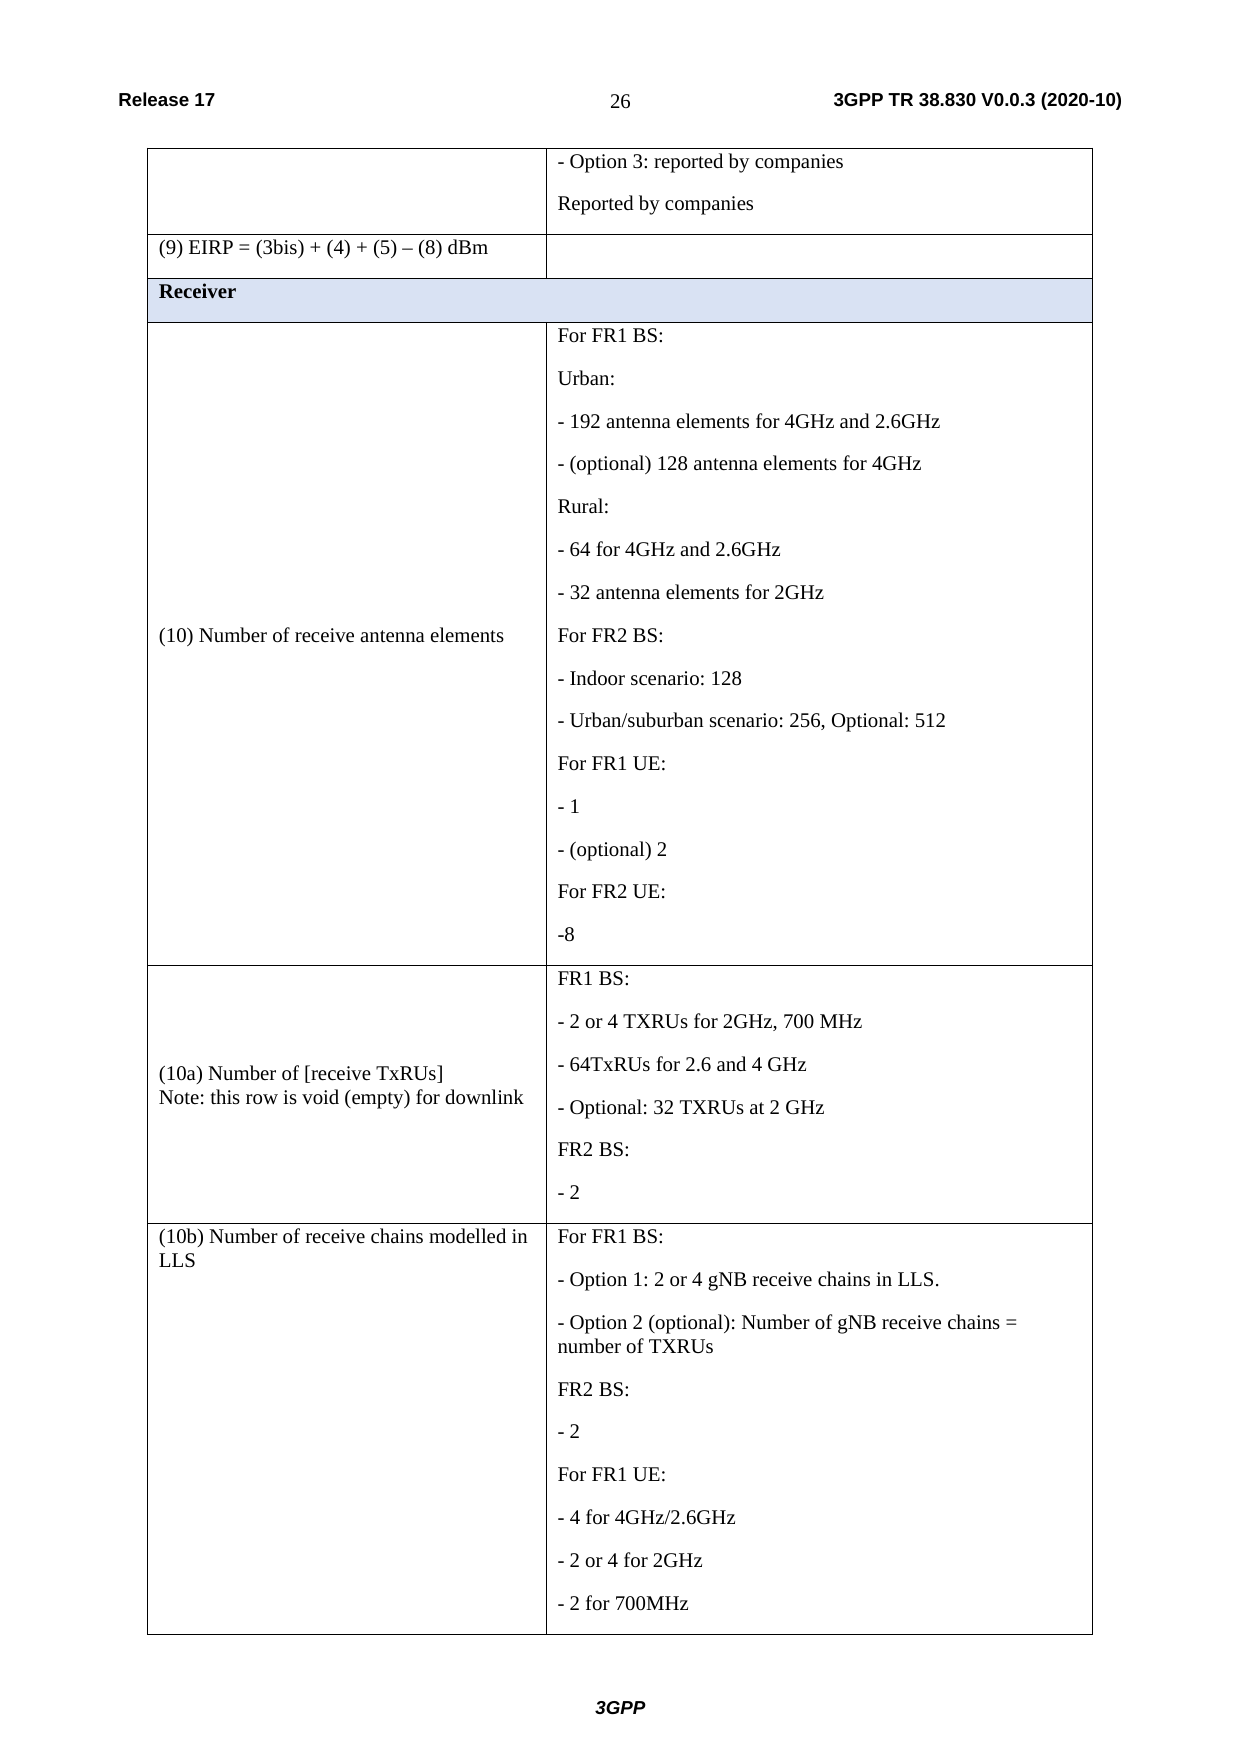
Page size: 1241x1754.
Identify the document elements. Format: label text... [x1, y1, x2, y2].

table_cell [547, 235, 1092, 278]
table_cell (10a) Number of [receive TxRUs] Note: this row is void (empty) for downlink [148, 966, 546, 1223]
table_cell Receiver [148, 279, 1092, 322]
table_cell FR1 BS: - 2 or 4 TXRUs for 2GHz, 700 MHz - 64TxRUs for 2.6 and 4 GHz - Optional: 32 TXRUs at 2 GHz FR2 BS: - 2 [547, 966, 1092, 1223]
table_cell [547, 1224, 1092, 1633]
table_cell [148, 149, 546, 234]
table_cell [547, 149, 1092, 234]
table_cell For FR1 BS: Urban: - 192 antenna elements for 4GHz and 2.6GHz - (optional) 128 antenna elements for 4GHz Rural: - 64 for 4GHz and 2.6GHz - 32 antenna elements for 2GHz For FR2 BS: - Indoor scenario: 128 - Urban/suburban scenario: 256, Optional: 512 For FR1 UE: - 1 - (optional) 2 For FR2 UE: -8 [547, 323, 1092, 965]
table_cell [148, 1224, 546, 1633]
table_cell (9) EIRP = (3bis) + (4) + (5) – (8) dBm [148, 235, 546, 278]
table_cell (10) Number of receive antenna elements [148, 323, 546, 965]
